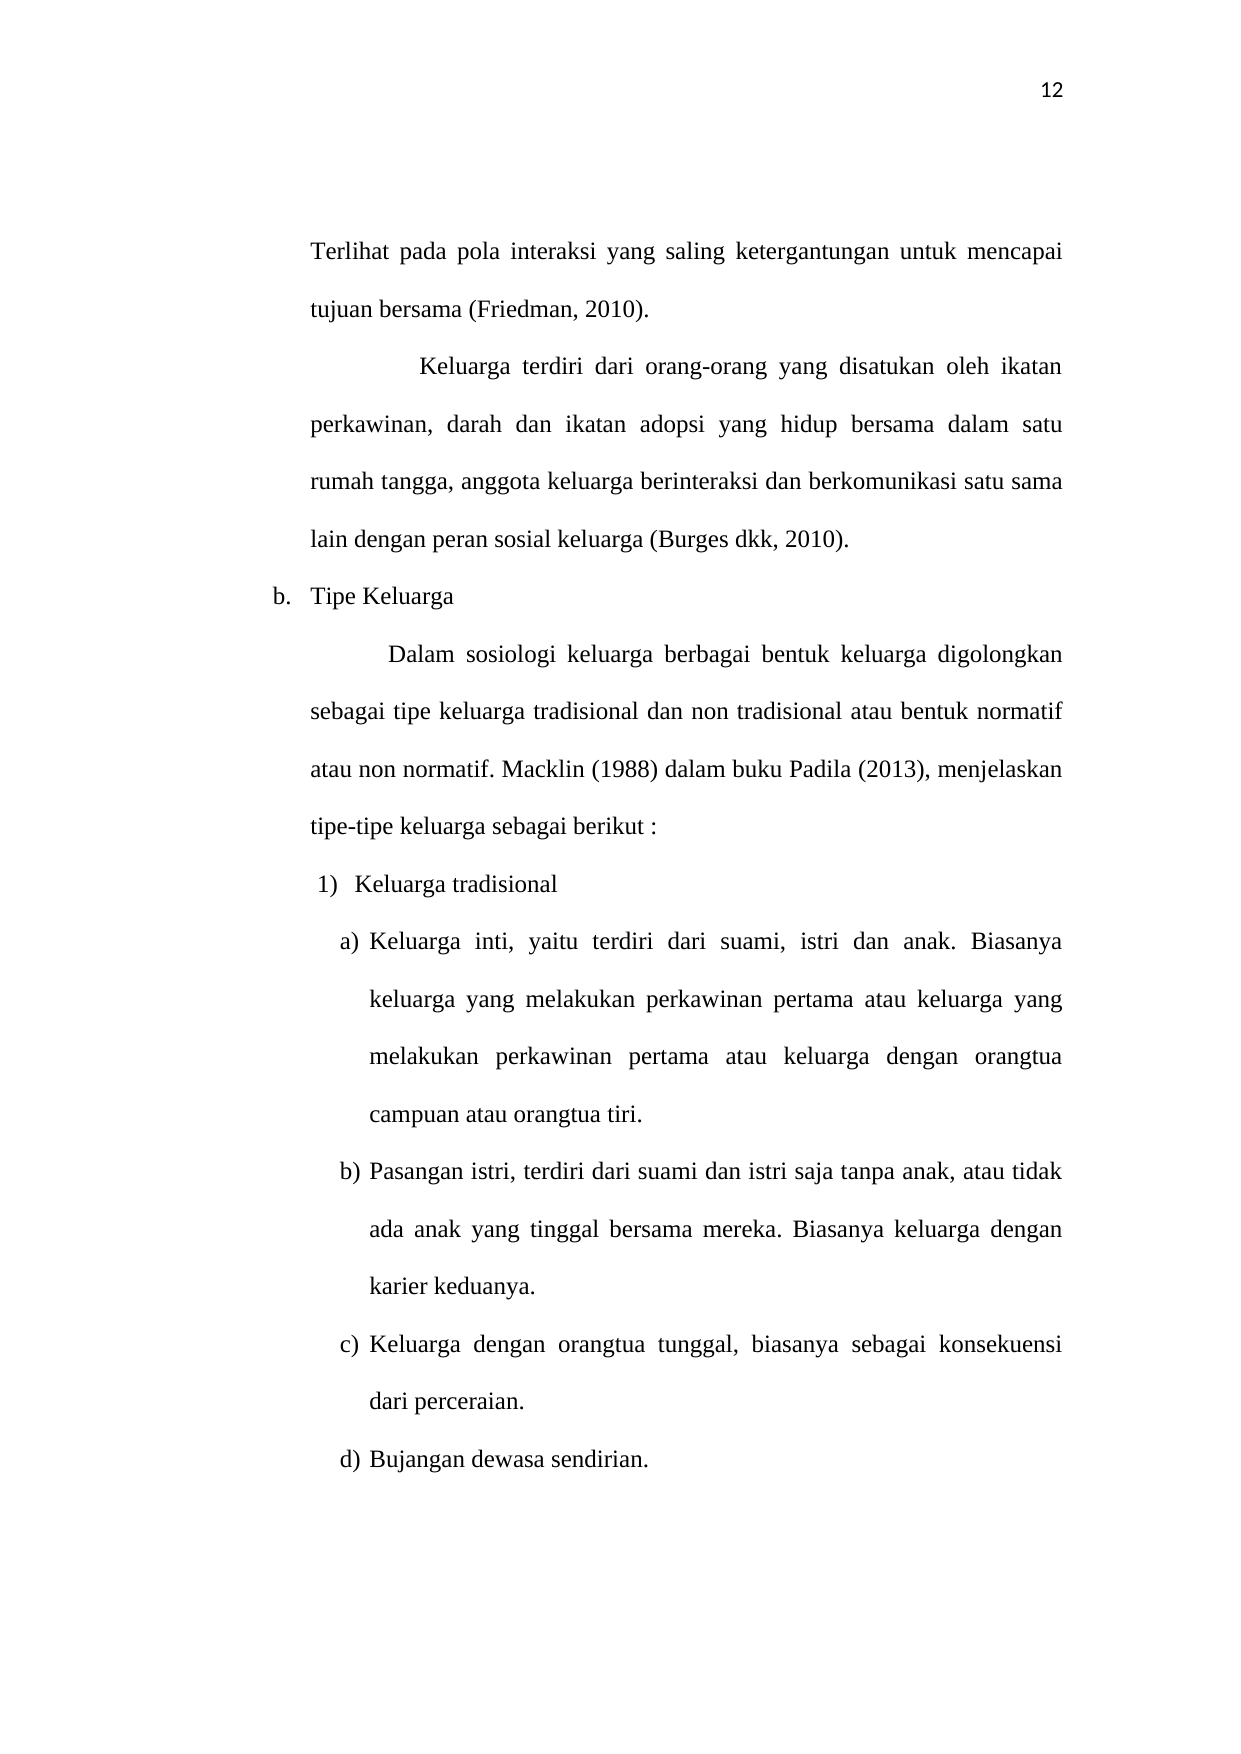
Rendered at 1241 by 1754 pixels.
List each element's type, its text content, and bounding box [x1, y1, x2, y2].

list Pasangan istri, terdiri dari suami dan istri saja tanpa anak, atau tidak ada anak yang tinggal bersama mereka. Biasanya keluarga dengan karier keduanya. [339, 1156, 1063, 1300]
list Dalam sosiologi keluarga berbagai bentuk keluarga digolongkan sebagai tipe keluarga tradisional dan non tradisional atau bentuk normatif atau non normatif. Macklin (1988) dalam buku Padila (2013), menjelaskan tipe-tipe keluarga sebagai berikut : [310, 639, 1063, 840]
list Keluarga inti, yaitu terdiri dari suami, istri dan anak. Biasanya keluarga yang melakukan perkawinan pertama atau keluarga yang melakukan perkawinan pertama atau keluarga dengan orangtua campuan atau orangtua tiri. [339, 926, 1063, 1127]
list Keluarga terdiri dari orang-orang yang disatukan oleh ikatan perkawinan, darah dan ikatan adopsi yang hidup bersama dalam satu rumah tangga, anggota keluarga berinteraksi dan berkomunikasi satu sama lain dengan peran sosial keluarga (Burges dkk, 2010). [281, 351, 1063, 552]
list Bujangan dewasa sendirian. [339, 1444, 1063, 1472]
list Tipe Keluarga [273, 581, 1063, 610]
list Keluarga tradisional [317, 869, 1063, 897]
list Keluarga dengan orangtua tunggal, biasanya sebagai konsekuensi dari perceraian. [339, 1329, 1063, 1415]
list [281, 236, 1063, 322]
